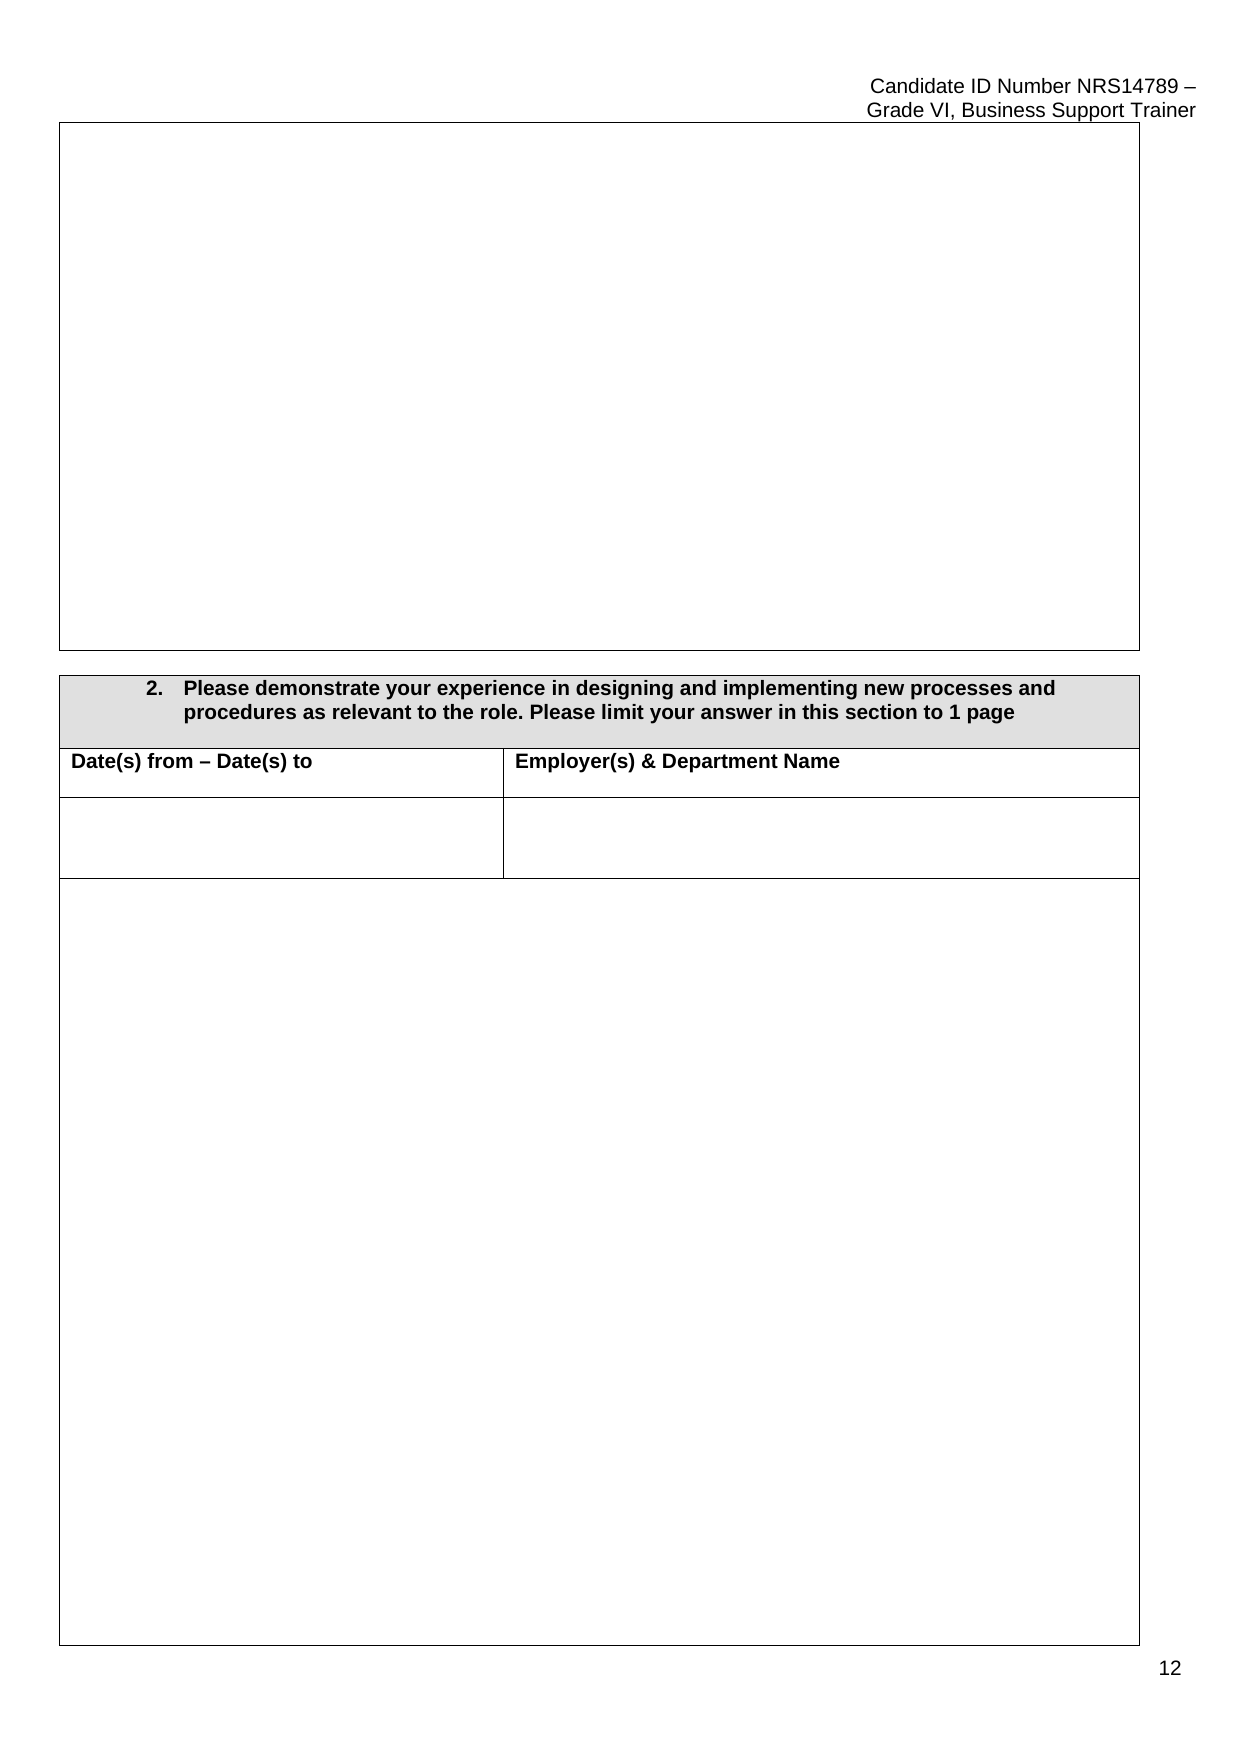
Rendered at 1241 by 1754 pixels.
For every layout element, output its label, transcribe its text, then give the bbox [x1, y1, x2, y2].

table_cell [504, 798, 1139, 877]
table_cell [60, 798, 503, 877]
table_header Please demonstrate your experience in designing and implementing new processes and procedures as relevant to the role. Please limit your answer in this section to 1 page [60, 676, 1139, 748]
table_cell Employer(s) & Department Name [504, 749, 1139, 797]
table_cell Date(s) from – Date(s) to [60, 749, 503, 797]
table_cell [60, 879, 1139, 1645]
table_cell [60, 123, 1139, 650]
